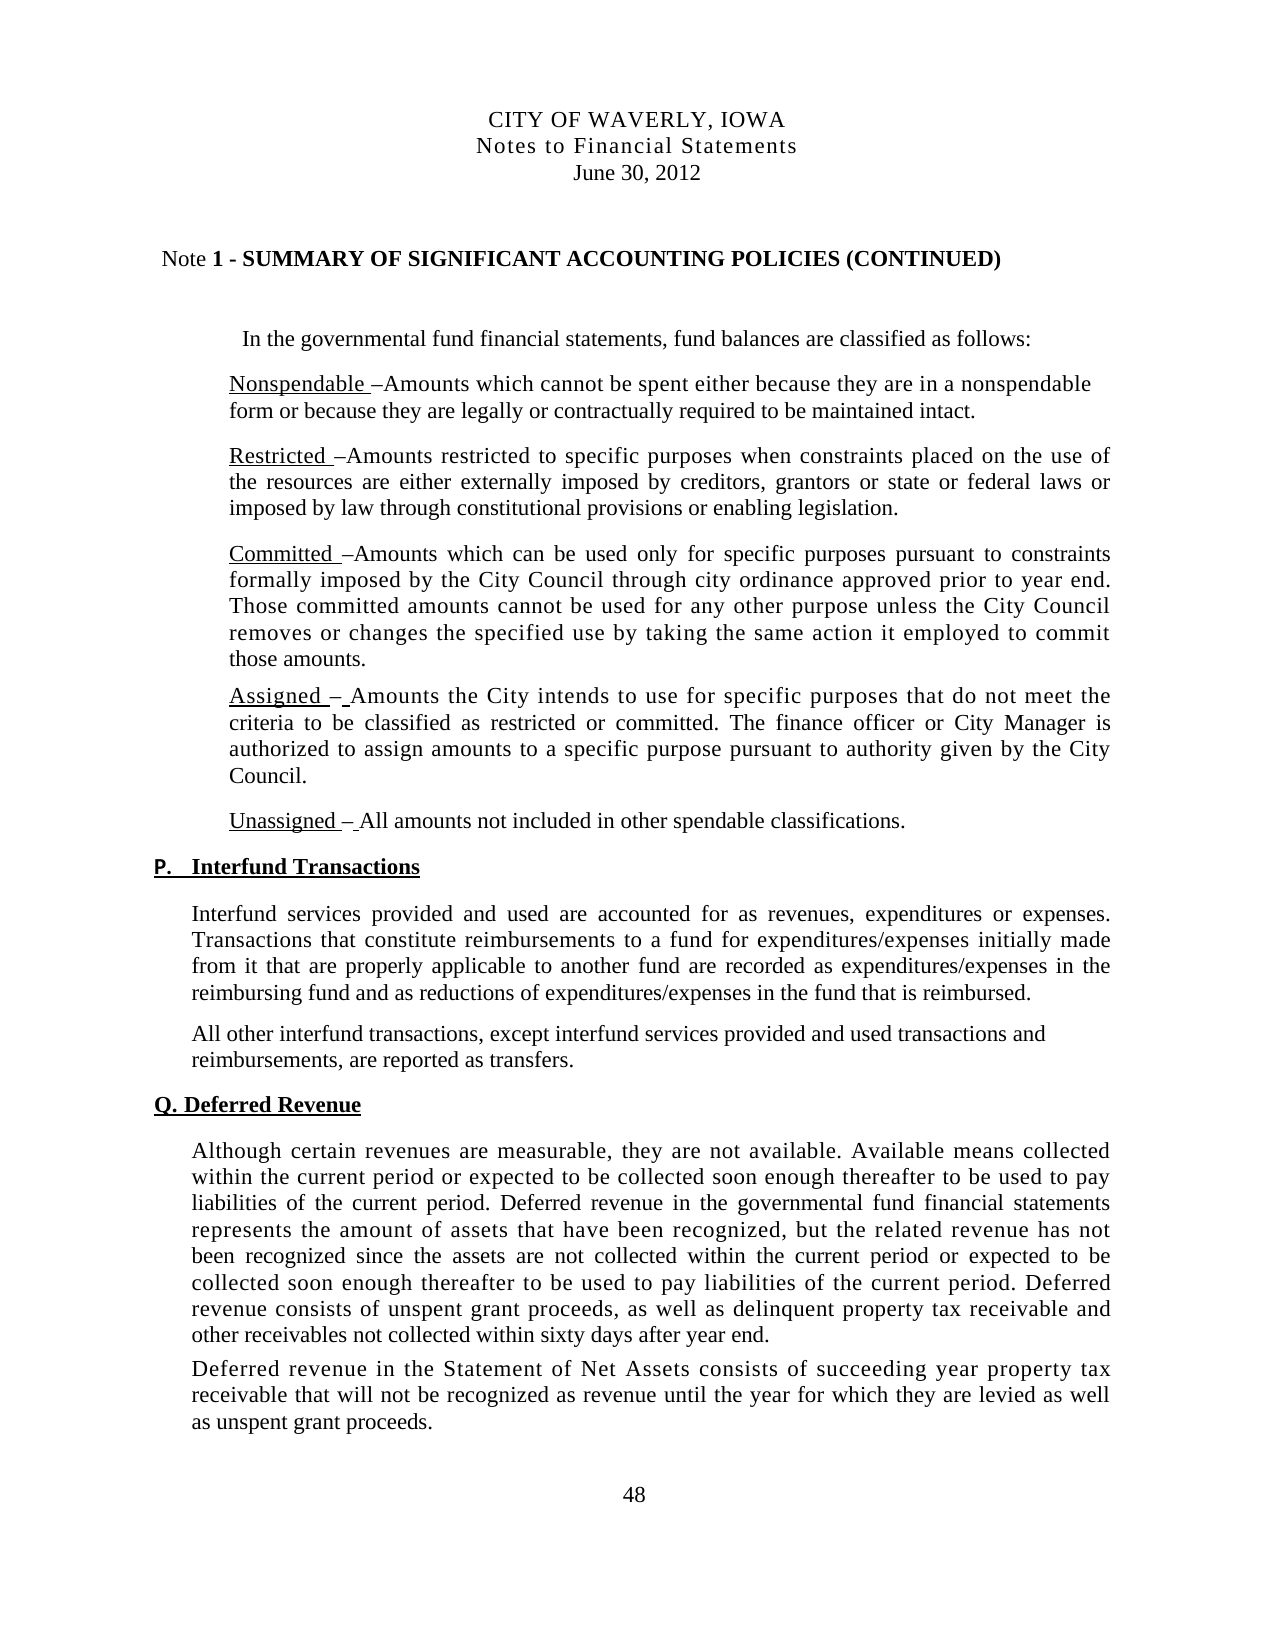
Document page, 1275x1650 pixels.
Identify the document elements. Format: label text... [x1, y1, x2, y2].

list Deferred Revenue [154, 1092, 1128, 1118]
text Unassigned – All amounts not included in other spendable classifications. [229, 807, 1128, 833]
text Deferred revenue in the Statement of Net Assets consists of succeeding year property tax receivable that will not be recognized as revenue until the year for which they are levied as well as unspent grant proceeds. [191, 1355, 1113, 1434]
text CITY OF WAVERLY, IOWA Notes to Financial Statements June 30, 2012 [146, 106, 1128, 185]
text In the governmental fund financial statements, fund balances are classified as follows: [146, 324, 1128, 351]
text All other interfund transactions, except interfund services provided and used transactions and reimbursements, are reported as transfers. [191, 1020, 1113, 1073]
text Note 1 - SUMMARY OF SIGNIFICANT ACCOUNTING POLICIES (CONTINUED) [161, 245, 1128, 272]
text Restricted –Amounts restricted to specific purposes when constraints placed on the use of the resources are either externally imposed by creditors, grantors or state or federal laws or imposed by law through constitutional provisions or enabling legislation. [229, 442, 1113, 521]
list Interfund Transactions [154, 852, 1128, 881]
text Assigned – Amounts the City intends to use for specific purposes that do not meet the criteria to be classified as restricted or committed. The finance officer or City Manager is authorized to assign amounts to a specific purpose pursuant to authority given by the City Council. [229, 683, 1113, 788]
text Committed –Amounts which can be used only for specific purposes pursuant to constraints formally imposed by the City Council through city ordinance approved prior to year end. Those committed amounts cannot be used for any other purpose unless the City Council removes or changes the specified use by taking the same action it employed to commit those amounts. [229, 539, 1113, 671]
text Although certain revenues are measurable, they are not available. Available means collected within the current period or expected to be collected soon enough thereafter to be used to pay liabilities of the current period. Deferred revenue in the governmental fund financial statements represents the amount of assets that have been recognized, but the related revenue has not been recognized since the assets are not collected within the current period or expected to be collected soon enough thereafter to be used to pay liabilities of the current period. Deferred revenue consists of unspent grant proceeds, as well as delinquent property tax receivable and other receivables not collected within sixty days after year end. [191, 1137, 1113, 1348]
text Nonspendable –Amounts which cannot be spent either because they are in a nonspendable form or because they are legally or contractually required to be maintained intact. [229, 370, 1113, 423]
text Interfund services provided and used are accounted for as revenues, expenditures or expenses. Transactions that constitute reimbursements to a fund for expenditures/expenses initially made from it that are properly applicable to another fund are recorded as expenditures/expenses in the reimbursing fund and as reductions of expenditures/expenses in the fund that is reimbursed. [191, 900, 1113, 1005]
